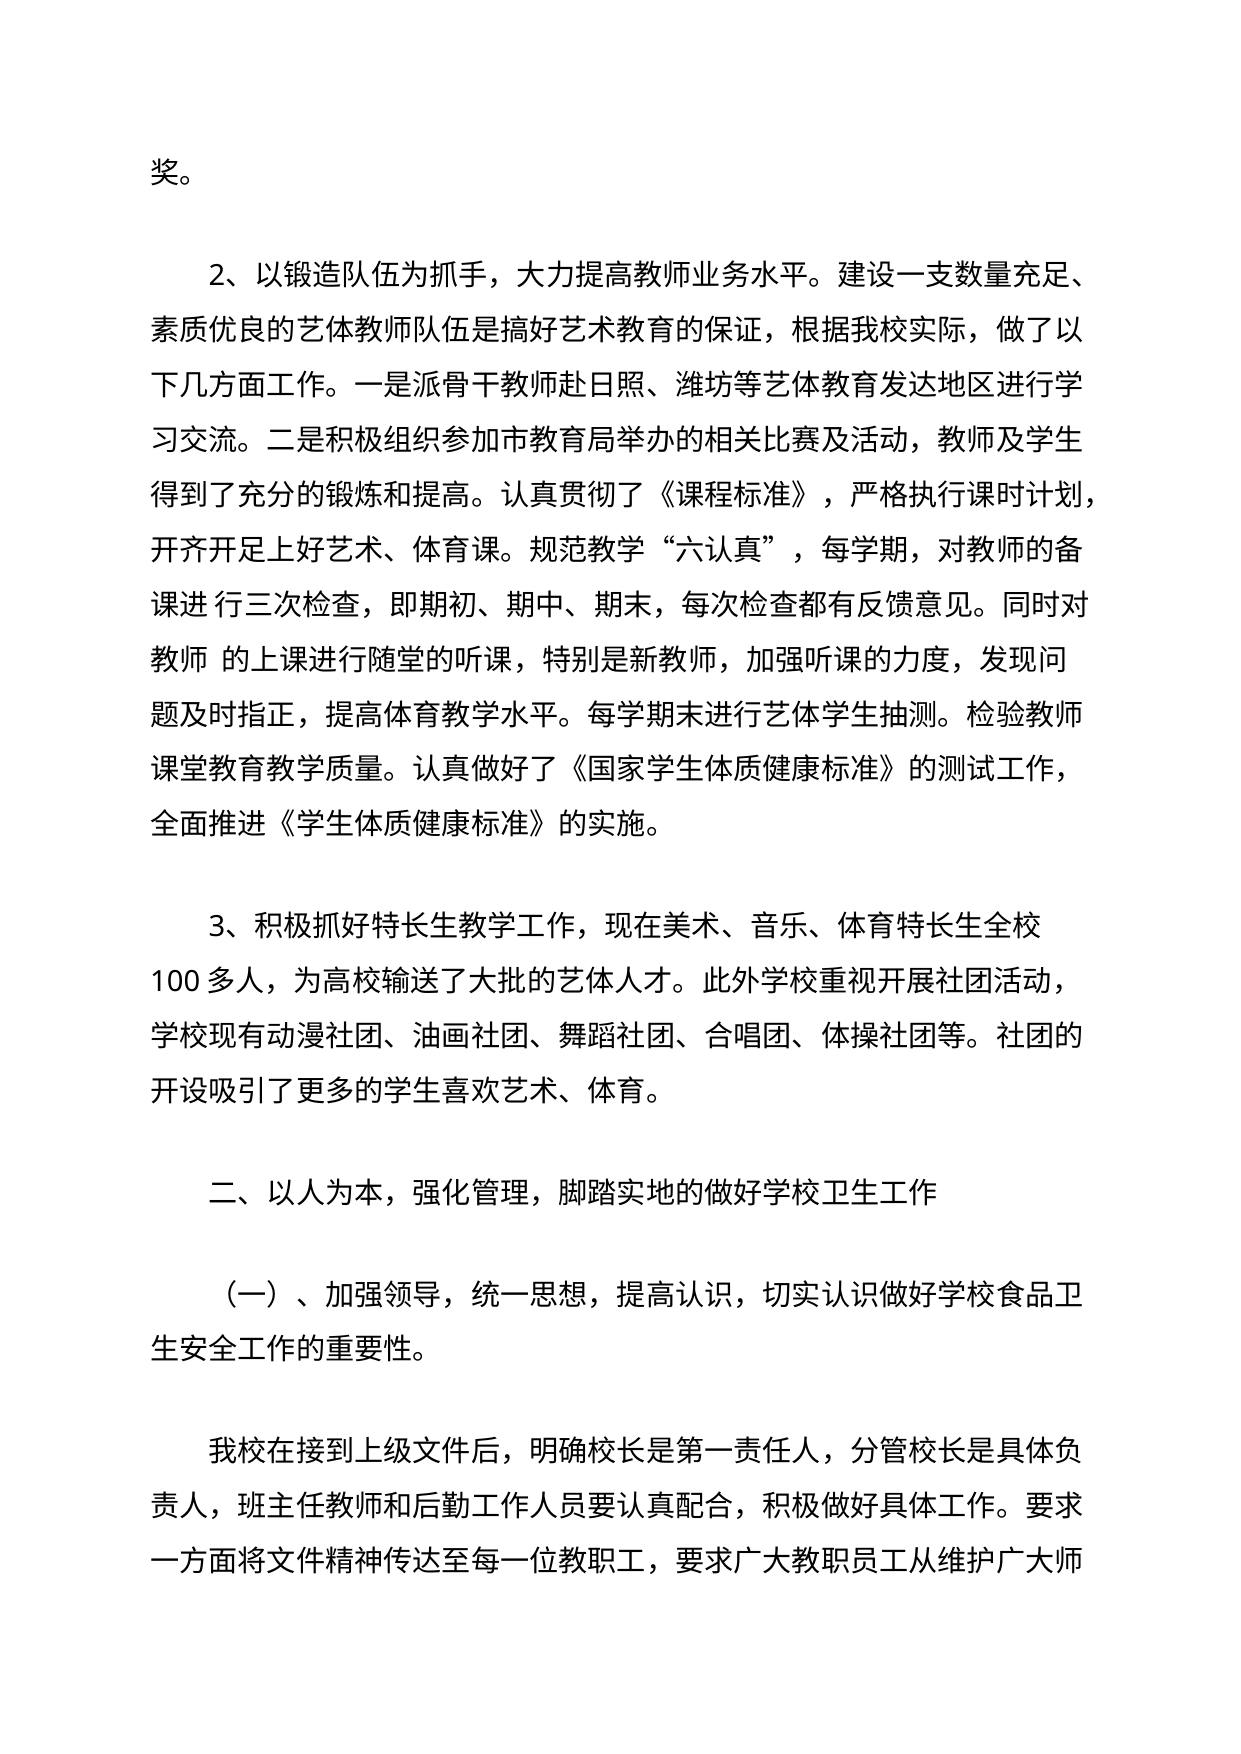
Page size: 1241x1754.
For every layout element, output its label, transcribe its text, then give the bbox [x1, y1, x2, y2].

text （一）、加强领导，统一思想，提高认识，切实认识做好学校食品卫生安全工作的重要性。 [150, 1271, 1090, 1368]
text 3、积极抓好特长生教学工作，现在美术、音乐、体育特长生全校100多人，为高校输送了大批的艺体人才。此外学校重视开展社团活动，学校现有动漫社团、油画社团、舞蹈社团、合唱团、体操社团等。社团的开设吸引了更多的学生喜欢艺术、体育。 [150, 903, 1090, 1110]
text 2、以锻造队伍为抓手，大力提高教师业务水平。建设一支数量充足、素质优良的艺体教师队伍是搞好艺术教育的保证，根据我校实际，做了以下几方面工作。一是派骨干教师赴日照、潍坊等艺体教育发达地区进行学习交流。二是积极组织参加市教育局举办的相关比赛及活动，教师及学生得到了充分的锻炼和提高。认真贯彻了《课程标准》，严格执行课时计划，开齐开足上好艺术、体育课。规范教学“六认真”，每学期，对教师的备课进 行三次检查，即期初、期中、期末，每次检查都有反馈意见。同时对教师 的上课进行随堂的听课，特别是新教师，加强听课的力度，发现问题及时指正，提高体育教学水平。每学期末进行艺体学生抽测。检验教师课堂教育教学质量。认真做好了《国家学生体质健康标准》的测试工作，全面推进《学生体质健康标准》的实施。 [150, 252, 1090, 843]
text 二、以人为本，强化管理，脚踏实地的做好学校卫生工作 [150, 1169, 1090, 1212]
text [150, 150, 1090, 192]
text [150, 1428, 1090, 1580]
